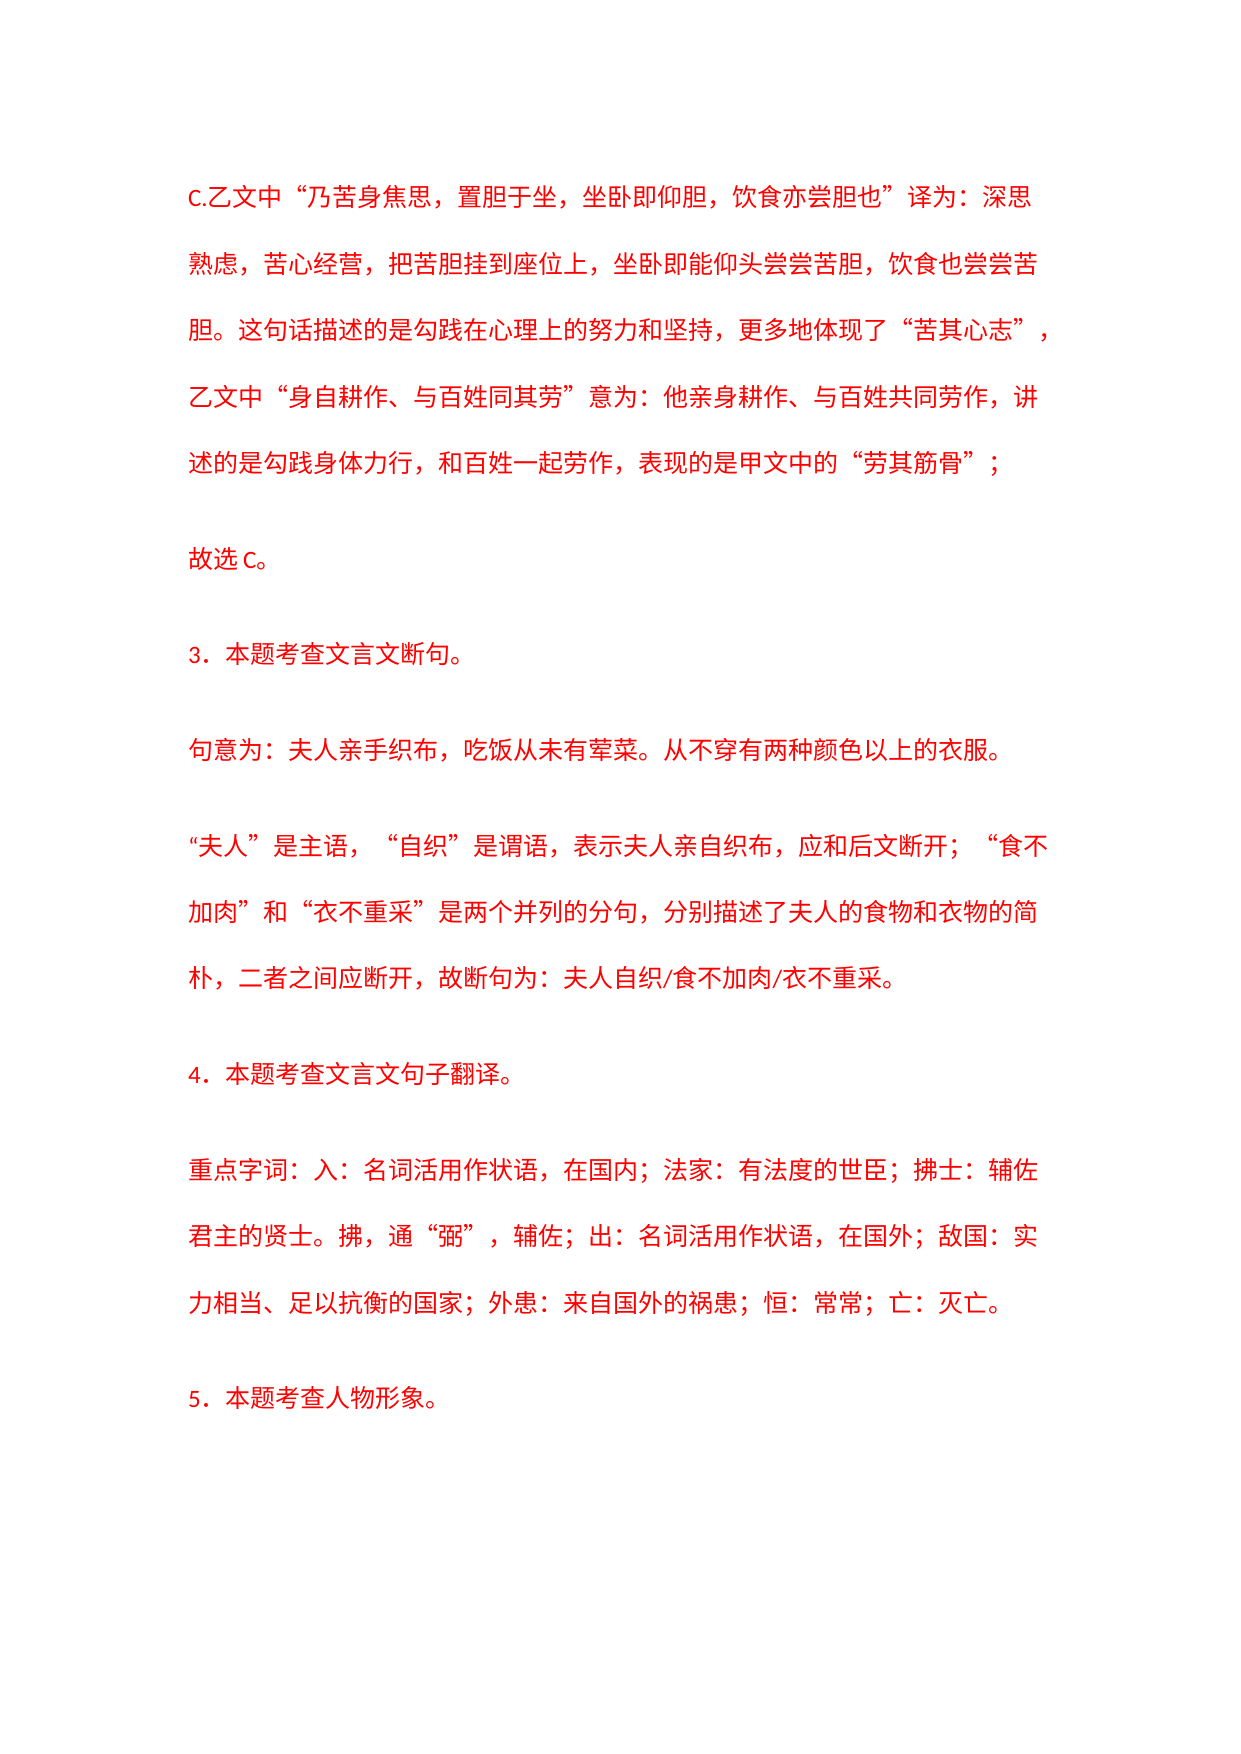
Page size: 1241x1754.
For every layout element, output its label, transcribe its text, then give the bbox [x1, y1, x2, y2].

text 重点字词：入：名词活用作状语，在国内；法家：有法度的世臣；拂士：辅佐君主的贤士。拂，通“弼”，辅佐；出：名词活用作状语，在国外；敌国：实力相当、足以抗衡的国家；外患：来自国外的祸患；恒：常常；亡：灭亡。 [188, 1135, 1052, 1334]
text 故选C。 [188, 524, 1052, 590]
text 5．本题考查人物形象。 [188, 1363, 1052, 1430]
text 3．本题考查文言文断句。 [188, 619, 1052, 686]
text 句意为：夫人亲手织布，吃饭从未有荤菜。从不穿有两种颜色以上的衣服。 [188, 715, 1052, 782]
text 4．本题考查文言文句子翻译。 [188, 1039, 1052, 1106]
text C.乙文中“乃苦身焦思，置胆于坐，坐卧即仰胆，饮食亦尝胆也”译为：深思熟虑，苦心经营，把苦胆挂到座位上，坐卧即能仰头尝尝苦胆，饮食也尝尝苦胆。这句话描述的是勾践在心理上的努力和坚持，更多地体现了“苦其心志”，乙文中“身自耕作、与百姓同其劳”意为：他亲身耕作、与百姓共同劳作，讲述的是勾践身体力行，和百姓一起劳作，表现的是甲文中的“劳其筋骨”； [188, 162, 1052, 495]
text “夫人”是主语，“自织”是谓语，表示夫人亲自织布，应和后文断开；“食不加肉”和“衣不重采”是两个并列的分句，分别描述了夫人的食物和衣物的简朴，二者之间应断开，故断句为：夫人自织/食不加肉/衣不重采。 [188, 811, 1052, 1010]
